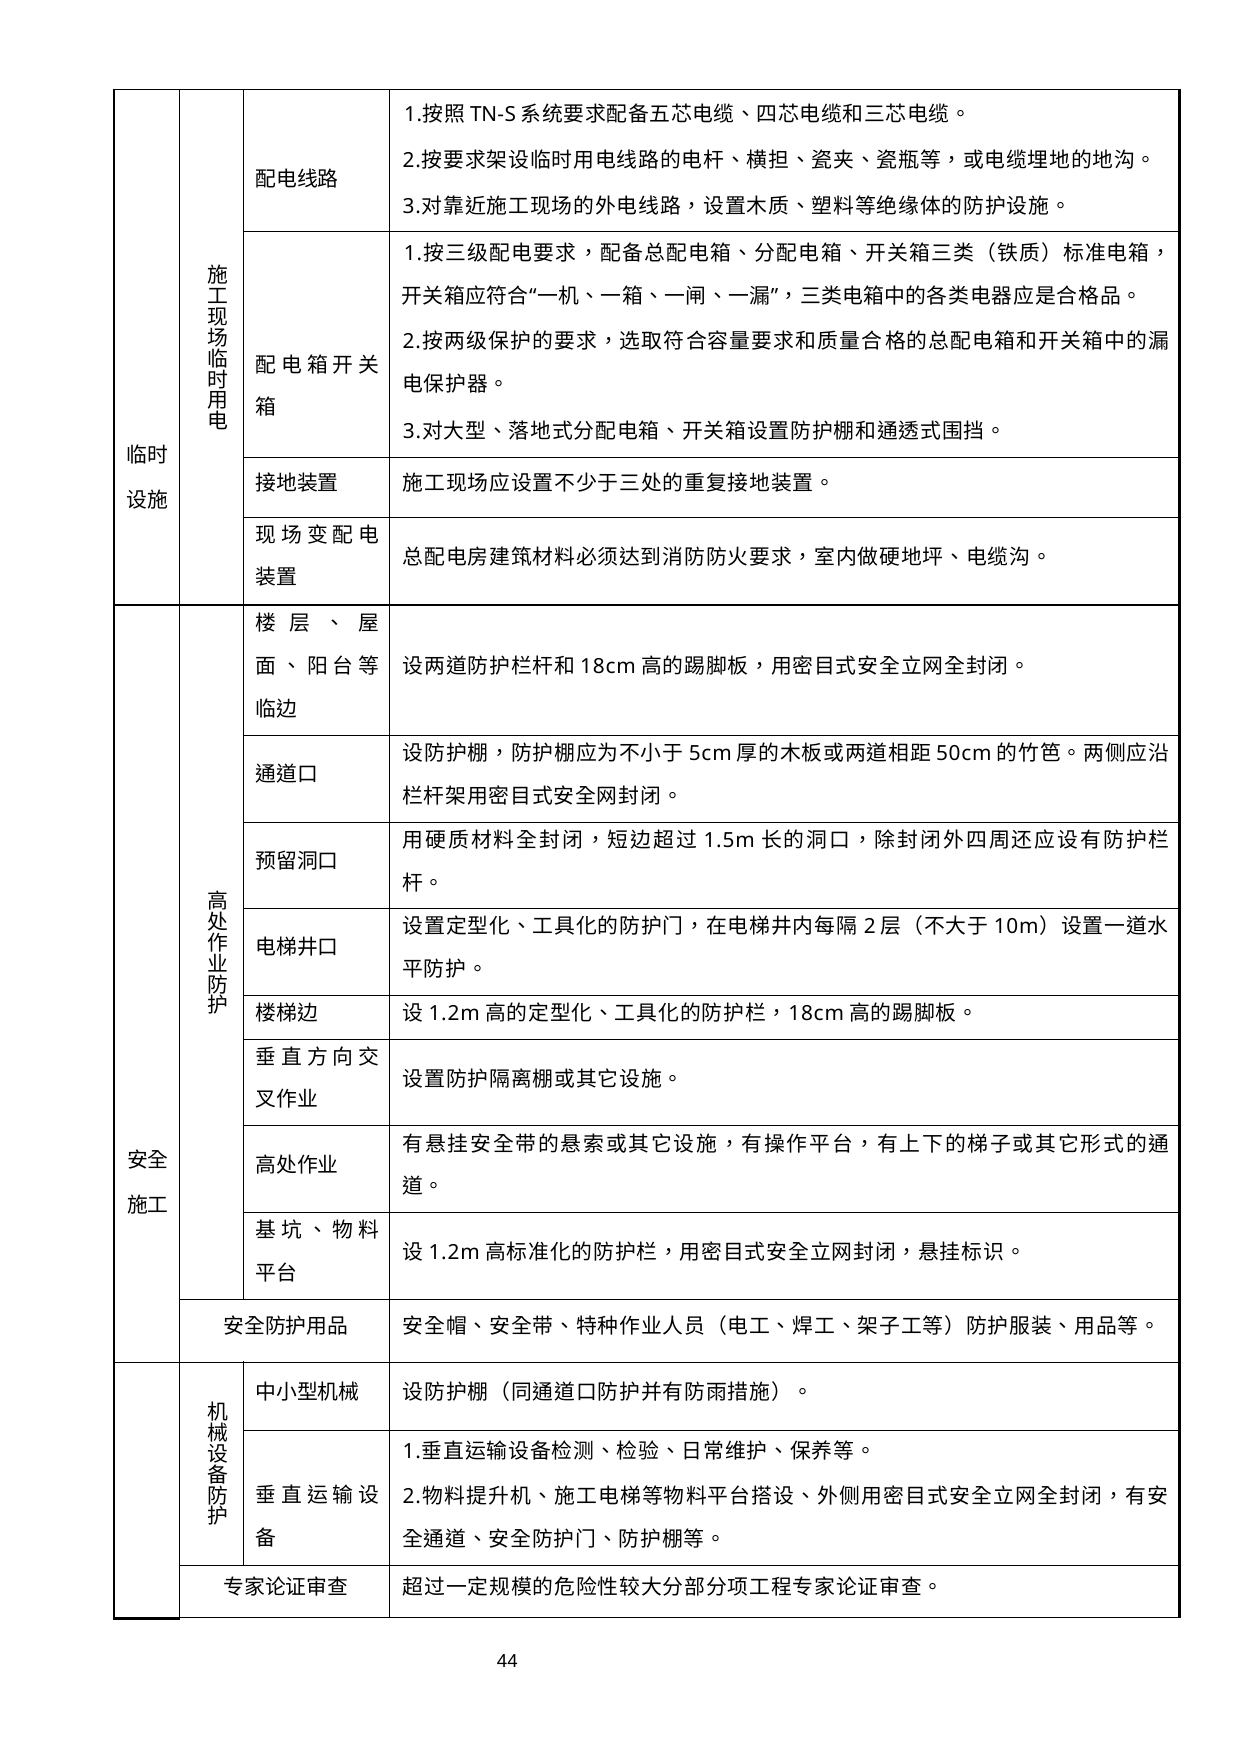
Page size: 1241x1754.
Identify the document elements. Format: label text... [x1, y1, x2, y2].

table_cell 垂直运输设备 [244, 1431, 389, 1564]
table_cell 接地装置 [244, 458, 389, 517]
table_cell 超过一定规模的危险性较大分部分项工程专家论证审查。 [390, 1566, 1178, 1617]
table_cell 其它 [115, 1363, 179, 1617]
table_cell 电梯井口 [244, 909, 389, 995]
table_cell 楼层、屋面、阳台等临边 [244, 606, 389, 735]
table_cell 中小型机械 [244, 1363, 389, 1430]
table_cell 安全帽、安全带、特种作业人员（电工、焊工、架子工等）防护服装、用品等。 [390, 1300, 1178, 1361]
table_cell 设1.2m高标准化的防护栏，用密目式安全立网封闭，悬挂标识。 [390, 1213, 1178, 1298]
table_cell 设置定型化、工具化的防护门，在电梯井内每隔2层（不大于10m）设置一道水平防护。 [390, 909, 1178, 995]
table_cell 安全防护用品 [180, 1300, 389, 1361]
table_cell 高处作业 [244, 1126, 389, 1212]
table_cell 机械设备防护 [180, 1363, 243, 1564]
table_cell 1.按照TN-S系统要求配备五芯电缆、四芯电缆和三芯电缆。 2.按要求架设临时用电线路的电杆、横担、瓷夹、瓷瓶等，或电缆埋地的地沟。 3.对靠近施工现场的外电线路，设置木质、塑料等绝缘体的防护设施。 [390, 90, 1178, 231]
table_cell 垂直方向交叉作业 [244, 1040, 389, 1125]
table_cell 现场变配电装置 [244, 518, 389, 603]
table_cell 总配电房建筑材料必须达到消防防火要求，室内做硬地坪、电缆沟。 [390, 518, 1178, 603]
table_cell 用硬质材料全封闭，短边超过1.5m长的洞口，除封闭外四周还应设有防护栏杆。 [390, 823, 1178, 908]
table_cell 通道口 [244, 736, 389, 821]
table_cell 高处作业防护 [180, 606, 243, 1298]
table_cell 设置防护隔离棚或其它设施。 [390, 1040, 1178, 1125]
table_cell 1.垂直运输设备检测、检验、日常维护、保养等。 2.物料提升机、施工电梯等物料平台搭设、外侧用密目式安全立网全封闭，有安全通道、安全防护门、防护棚等。 [390, 1431, 1178, 1564]
table_cell 临时 设施 [115, 90, 179, 603]
table_cell 安全 施工 [115, 606, 179, 1361]
table_cell 施工现场应设置不少于三处的重复接地装置。 [390, 458, 1178, 517]
table_cell 基坑、物料平台 [244, 1213, 389, 1298]
table_cell 有悬挂安全带的悬索或其它设施，有操作平台，有上下的梯子或其它形式的通道。 [390, 1126, 1178, 1212]
table_cell 设防护棚，防护棚应为不小于5cm厚的木板或两道相距50cm的竹笆。两侧应沿栏杆架用密目式安全网封闭。 [390, 736, 1178, 821]
table_cell 预留洞口 [244, 823, 389, 908]
table_cell 施工现场临时用电 [180, 90, 243, 603]
table_cell 1.按三级配电要求，配备总配电箱、分配电箱、开关箱三类（铁质）标准电箱，开关箱应符合“一机、一箱、一闸、一漏”，三类电箱中的各类电器应是合格品。 2.按两级保护的要求，选取符合容量要求和质量合格的总配电箱和开关箱中的漏电保护器。 3.对大型、落地式分配电箱、开关箱设置防护棚和通透式围挡。 [390, 232, 1178, 457]
table_cell 配电箱开关箱 [244, 232, 389, 457]
table_cell 配电线路 [244, 90, 389, 231]
table_cell 专家论证审查 [180, 1566, 389, 1617]
table_cell 设防护棚（同通道口防护并有防雨措施）。 [390, 1363, 1178, 1430]
table_cell 设两道防护栏杆和18cm高的踢脚板，用密目式安全立网全封闭。 [390, 606, 1178, 735]
table_cell 设1.2m高的定型化、工具化的防护栏，18cm高的踢脚板。 [390, 996, 1178, 1039]
table_cell 楼梯边 [244, 996, 389, 1039]
